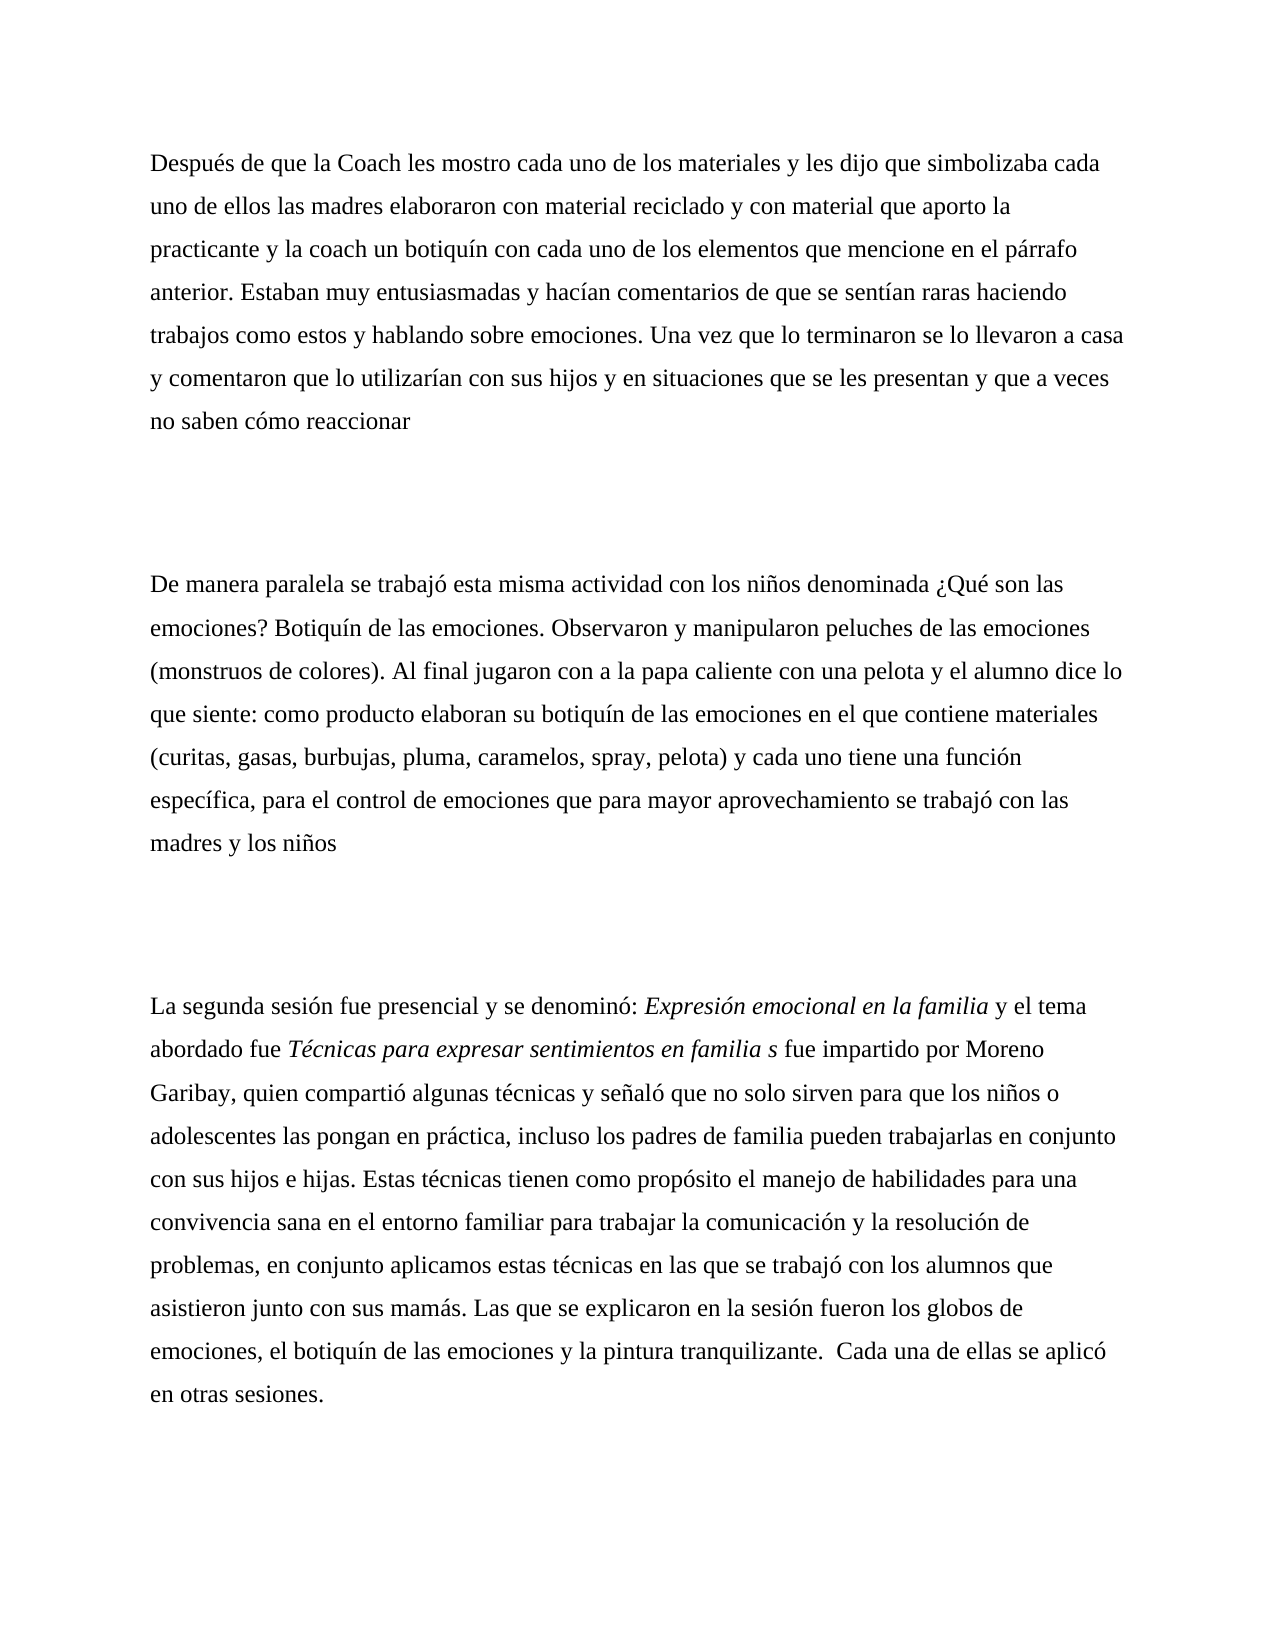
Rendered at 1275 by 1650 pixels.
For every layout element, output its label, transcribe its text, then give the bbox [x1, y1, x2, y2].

text La segunda sesión fue presencial y se denominó: Expresión emocional en la familia y el tema abordado fue Técnicas para expresar sentimientos en familia s fue impartido por Moreno Garibay, quien compartió algunas técnicas y señaló que no solo sirven para que los niños o adolescentes las pongan en práctica, incluso los padres de familia pueden trabajarlas en conjunto con sus hijos e hijas. Estas técnicas tienen como propósito el manejo de habilidades para una convivencia sana en el entorno familiar para trabajar la comunicación y la resolución de problemas, en conjunto aplicamos estas técnicas en las que se trabajó con los alumnos que asistieron junto con sus mamás. Las que se explicaron en la sesión fueron los globos de emociones, el botiquín de las emociones y la pintura tranquilizante. Cada una de ellas se aplicó en otras sesiones. [150, 991, 1125, 1408]
text De manera paralela se trabajó esta misma actividad con los niños denominada ¿Qué son las emociones? Botiquín de las emociones. Observaron y manipularon peluches de las emociones (monstruos de colores). Al final jugaron con a la papa caliente con una pelota y el alumno dice lo que siente: como producto elaboran su botiquín de las emociones en el que contiene materiales (curitas, gasas, burbujas, pluma, caramelos, spray, pelota) y cada uno tiene una función específica, para el control de emociones que para mayor aprovechamiento se trabajó con las madres y los niños [150, 569, 1125, 857]
text Después de que la Coach les mostro cada uno de los materiales y les dijo que simbolizaba cada uno de ellos las madres elaboraron con material reciclado y con material que aporto la practicante y la coach un botiquín con cada uno de los elementos que mencione en el párrafo anterior. Estaban muy entusiasmadas y hacían comentarios de que se sentían raras haciendo trabajos como estos y hablando sobre emociones. Una vez que lo terminaron se lo llevaron a casa y comentaron que lo utilizarían con sus hijos y en situaciones que se les presentan y que a veces no saben cómo reaccionar [150, 148, 1125, 435]
